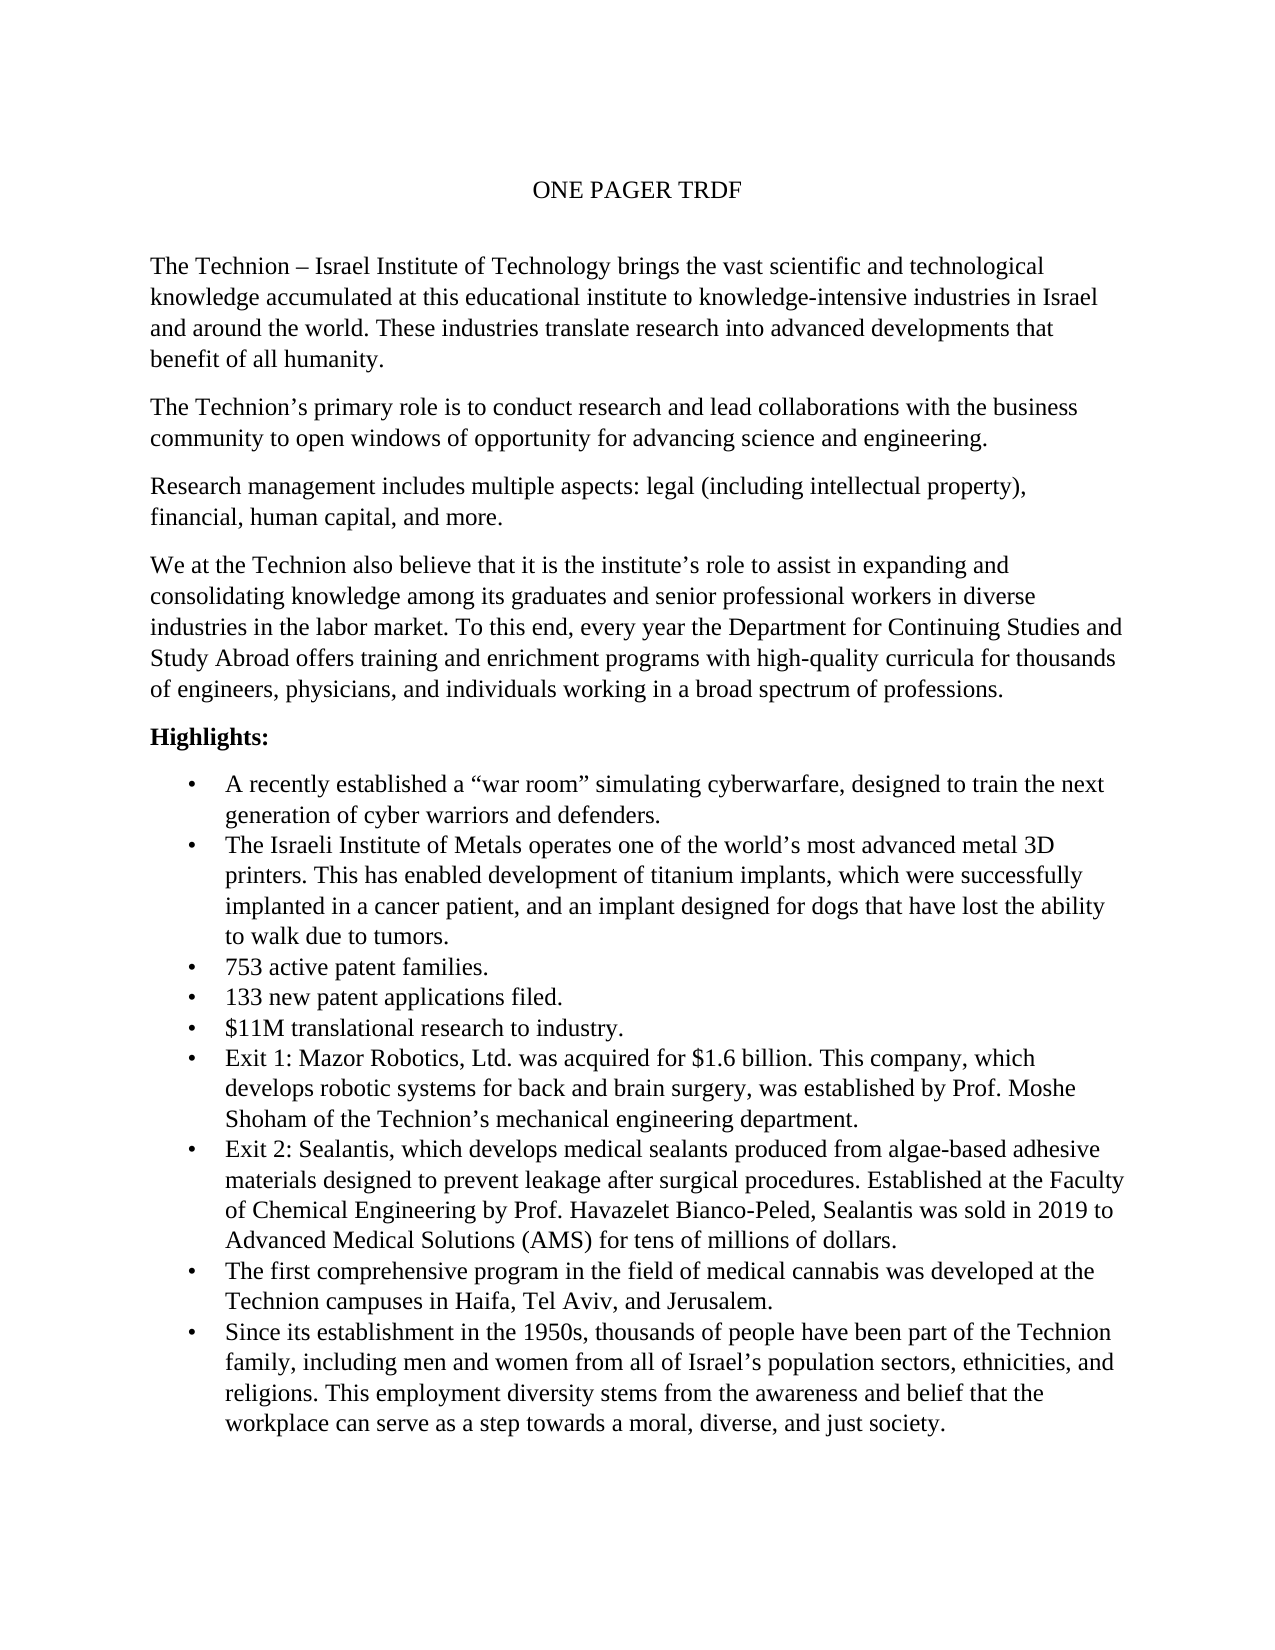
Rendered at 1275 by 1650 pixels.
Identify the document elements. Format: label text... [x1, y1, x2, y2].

subtitle ONE PAGER TRDF [150, 175, 1125, 204]
text Highlights: [150, 722, 1125, 750]
list 133 new patent applications filed. [187, 982, 1125, 1011]
list 753 active patent families. [187, 952, 1125, 981]
text Research management includes multiple aspects: legal (including intellectual property), financial, human capital, and more. [150, 471, 1125, 531]
list Since its establishment in the 1950s, thousands of people have been part of the Technion family, including men and women from all of Israel’s population sectors, ethnicities, and religions. This employment diversity stems from the awareness and belief that the workplace can serve as a step towards a moral, diverse, and just society. [187, 1317, 1125, 1437]
list Exit 2: Sealantis, which develops medical sealants produced from algae-based adhesive materials designed to prevent leakage after surgical procedures. Established at the Faculty of Chemical Engineering by Prof. Havazelet Bianco-Peled, Sealantis was sold in 2019 to Advanced Medical Solutions (AMS) for tens of millions of dollars. [187, 1134, 1125, 1254]
list The first comprehensive program in the field of medical cannabis was developed at the Technion campuses in Haifa, Tel Aviv, and Jerusalem. [187, 1256, 1125, 1315]
list A recently established a “war room” simulating cyberwarfare, designed to train the next generation of cyber warriors and defenders. [187, 769, 1125, 828]
list The Israeli Institute of Metals operates one of the world’s most advanced metal 3D printers. This has enabled development of titanium implants, which were successfully implanted in a cancer patient, and an implant designed for dogs that have lost the ability to walk due to tumors. [187, 830, 1125, 950]
list Exit 1: Mazor Robotics, Ltd. was acquired for $1.6 billion. This company, which develops robotic systems for back and brain surgery, was established by Prof. Moshe Shoham of the Technion’s mechanical engineering department. [187, 1043, 1125, 1133]
text The Technion – Israel Institute of Technology brings the vast scientific and technological knowledge accumulated at this educational institute to knowledge-intensive industries in Israel and around the world. These industries translate research into advanced developments that benefit of all humanity. [150, 251, 1125, 373]
text The Technion’s primary role is to conduct research and lead collaborations with the business community to open windows of opportunity for advancing science and engineering. [150, 392, 1125, 452]
list $11M translational research to industry. [187, 1013, 1125, 1041]
text We at the Technion also believe that it is the institute’s role to assist in expanding and consolidating knowledge among its graduates and senior professional workers in diverse industries in the labor market. To this end, every year the Department for Continuing Studies and Study Abroad offers training and enrichment programs with high-quality curricula for thousands of engineers, physicians, and individuals working in a broad spectrum of professions. [150, 550, 1125, 703]
